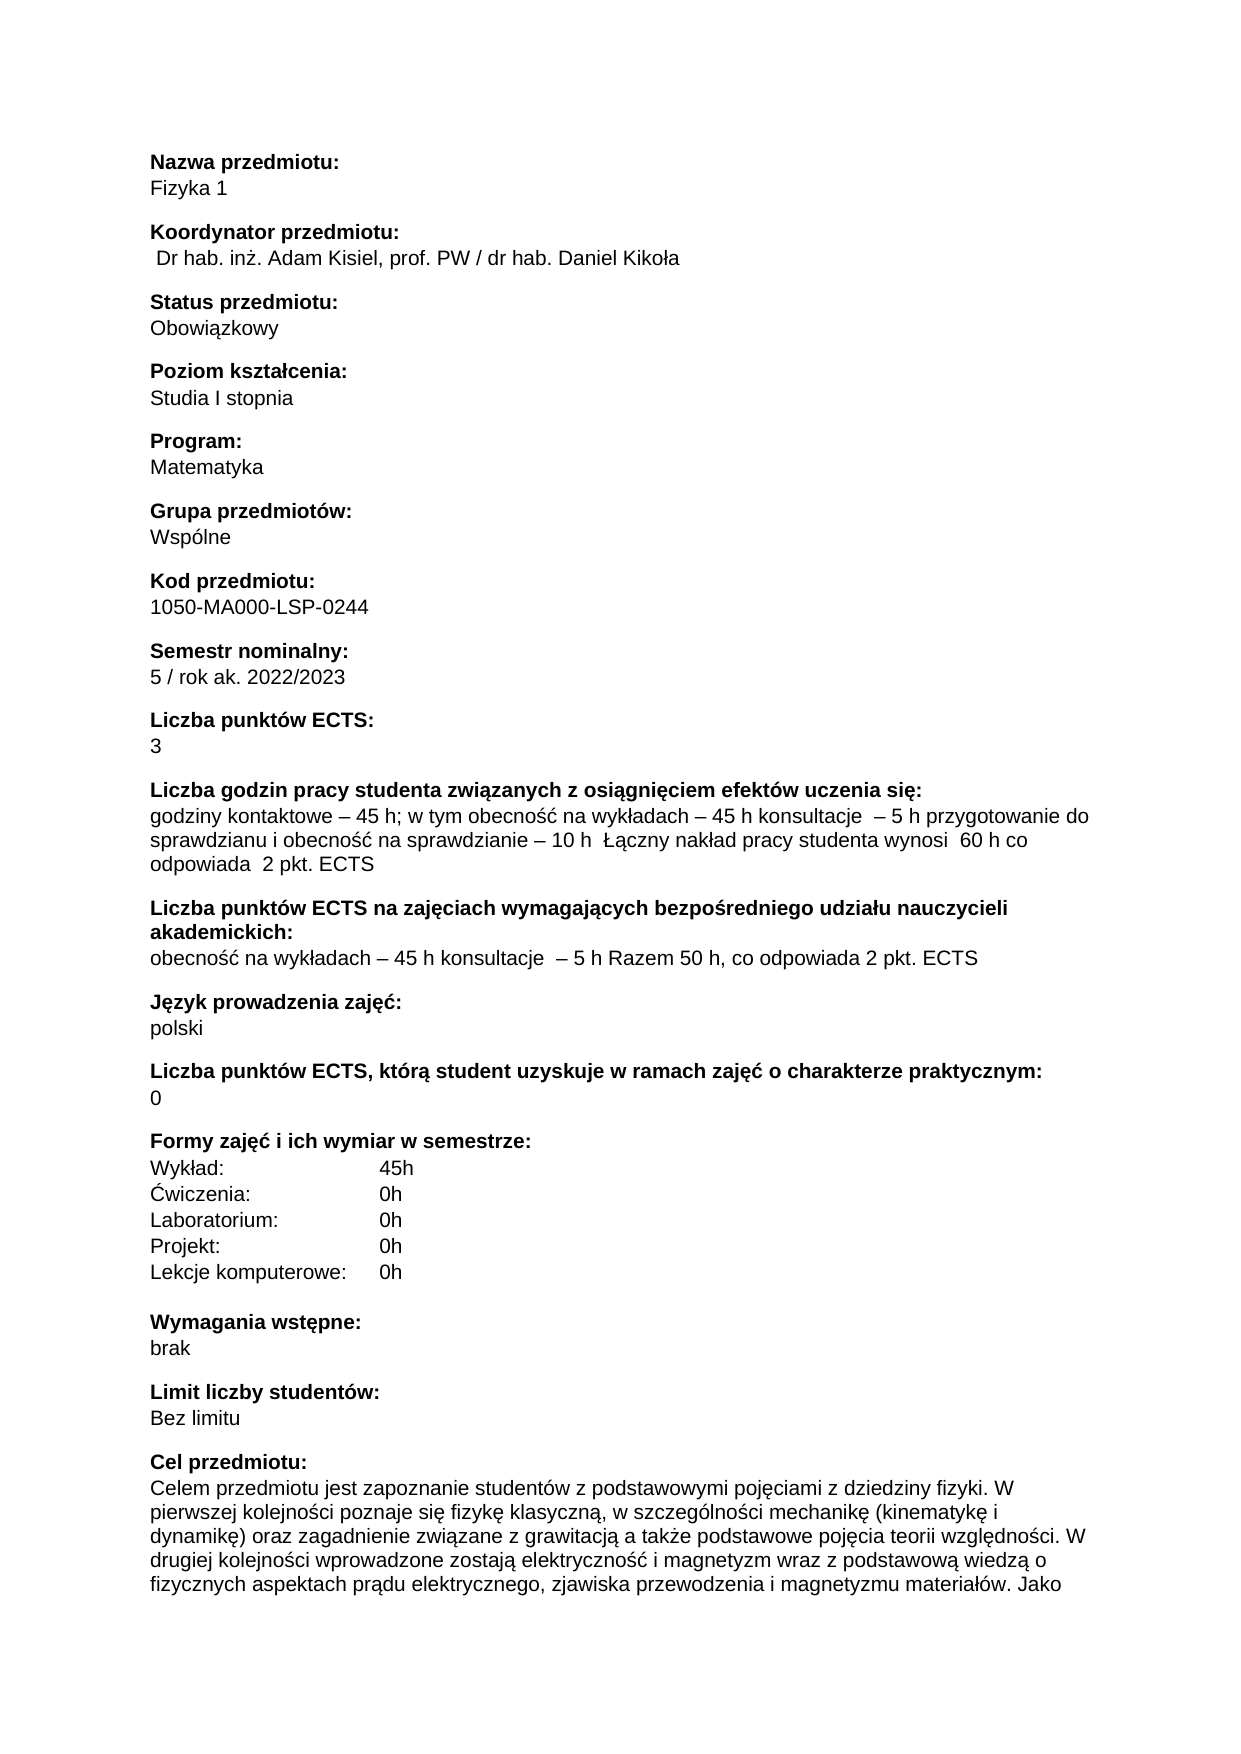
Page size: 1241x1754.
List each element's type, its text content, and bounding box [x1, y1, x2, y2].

text Formy zajęć i ich wymiar w semestrze: [150, 1129, 1090, 1153]
table_header Wykład: [140, 1156, 367, 1180]
text 0 [150, 1085, 1090, 1109]
text Semestr nominalny: [150, 638, 1090, 662]
table_cell Lekcje komputerowe: [140, 1260, 367, 1284]
text Wspólne [150, 525, 1090, 549]
text Status przedmiotu: [150, 289, 1090, 313]
text Dr hab. inż. Adam Kisiel, prof. PW / dr hab. Daniel Kikoła [150, 246, 1090, 270]
text Wymagania wstępne: [150, 1310, 1090, 1334]
text Liczba punktów ECTS: [150, 708, 1090, 732]
table_cell 0h [369, 1232, 597, 1258]
text brak [150, 1336, 1090, 1360]
text Studia I stopnia [150, 385, 1090, 409]
table_cell Projekt: [140, 1234, 367, 1258]
text 3 [150, 734, 1090, 758]
text Grupa przedmiotów: [150, 499, 1090, 523]
table_cell 0h [369, 1258, 597, 1284]
text Fizyka 1 [150, 176, 1090, 200]
text 1050-MA000-LSP-0244 [150, 595, 1090, 619]
text Koordynator przedmiotu: [150, 220, 1090, 244]
text Program: [150, 429, 1090, 453]
text Cel przedmiotu: [150, 1449, 1090, 1473]
table_cell 0h [369, 1206, 597, 1232]
text Bez limitu [150, 1406, 1090, 1430]
text 5 / rok ak. 2022/2023 [150, 664, 1090, 688]
table_cell Ćwiczenia: [140, 1182, 367, 1206]
table_cell Laboratorium: [140, 1208, 367, 1232]
text obecność na wykładach – 45 h konsultacje – 5 h Razem 50 h, co odpowiada 2 pkt. ECTS [150, 946, 1090, 970]
text Matematyka [150, 455, 1090, 479]
text godziny kontaktowe – 45 h; w tym obecność na wykładach – 45 h konsultacje – 5 h przygotowanie do sprawdzianu i obecność na sprawdzianie – 10 h Łączny nakład pracy studenta wynosi 60 h co odpowiada 2 pkt. ECTS [150, 804, 1090, 876]
text Poziom kształcenia: [150, 359, 1090, 383]
table_cell 0h [369, 1180, 597, 1206]
table_header 45h [369, 1156, 597, 1180]
text Nazwa przedmiotu: [150, 150, 1090, 174]
text Obowiązkowy [150, 316, 1090, 339]
text Język prowadzenia zajęć: [150, 989, 1090, 1013]
text Liczba punktów ECTS, którą student uzyskuje w ramach zajęć o charakterze praktycznym: [150, 1059, 1090, 1083]
text polski [150, 1016, 1090, 1039]
text Liczba punktów ECTS na zajęciach wymagających bezpośredniego udziału nauczycieli akademickich: [150, 896, 1090, 944]
text Liczba godzin pracy studenta związanych z osiągnięciem efektów uczenia się: [150, 778, 1090, 802]
text Kod przedmiotu: [150, 569, 1090, 593]
text Limit liczby studentów: [150, 1380, 1090, 1404]
